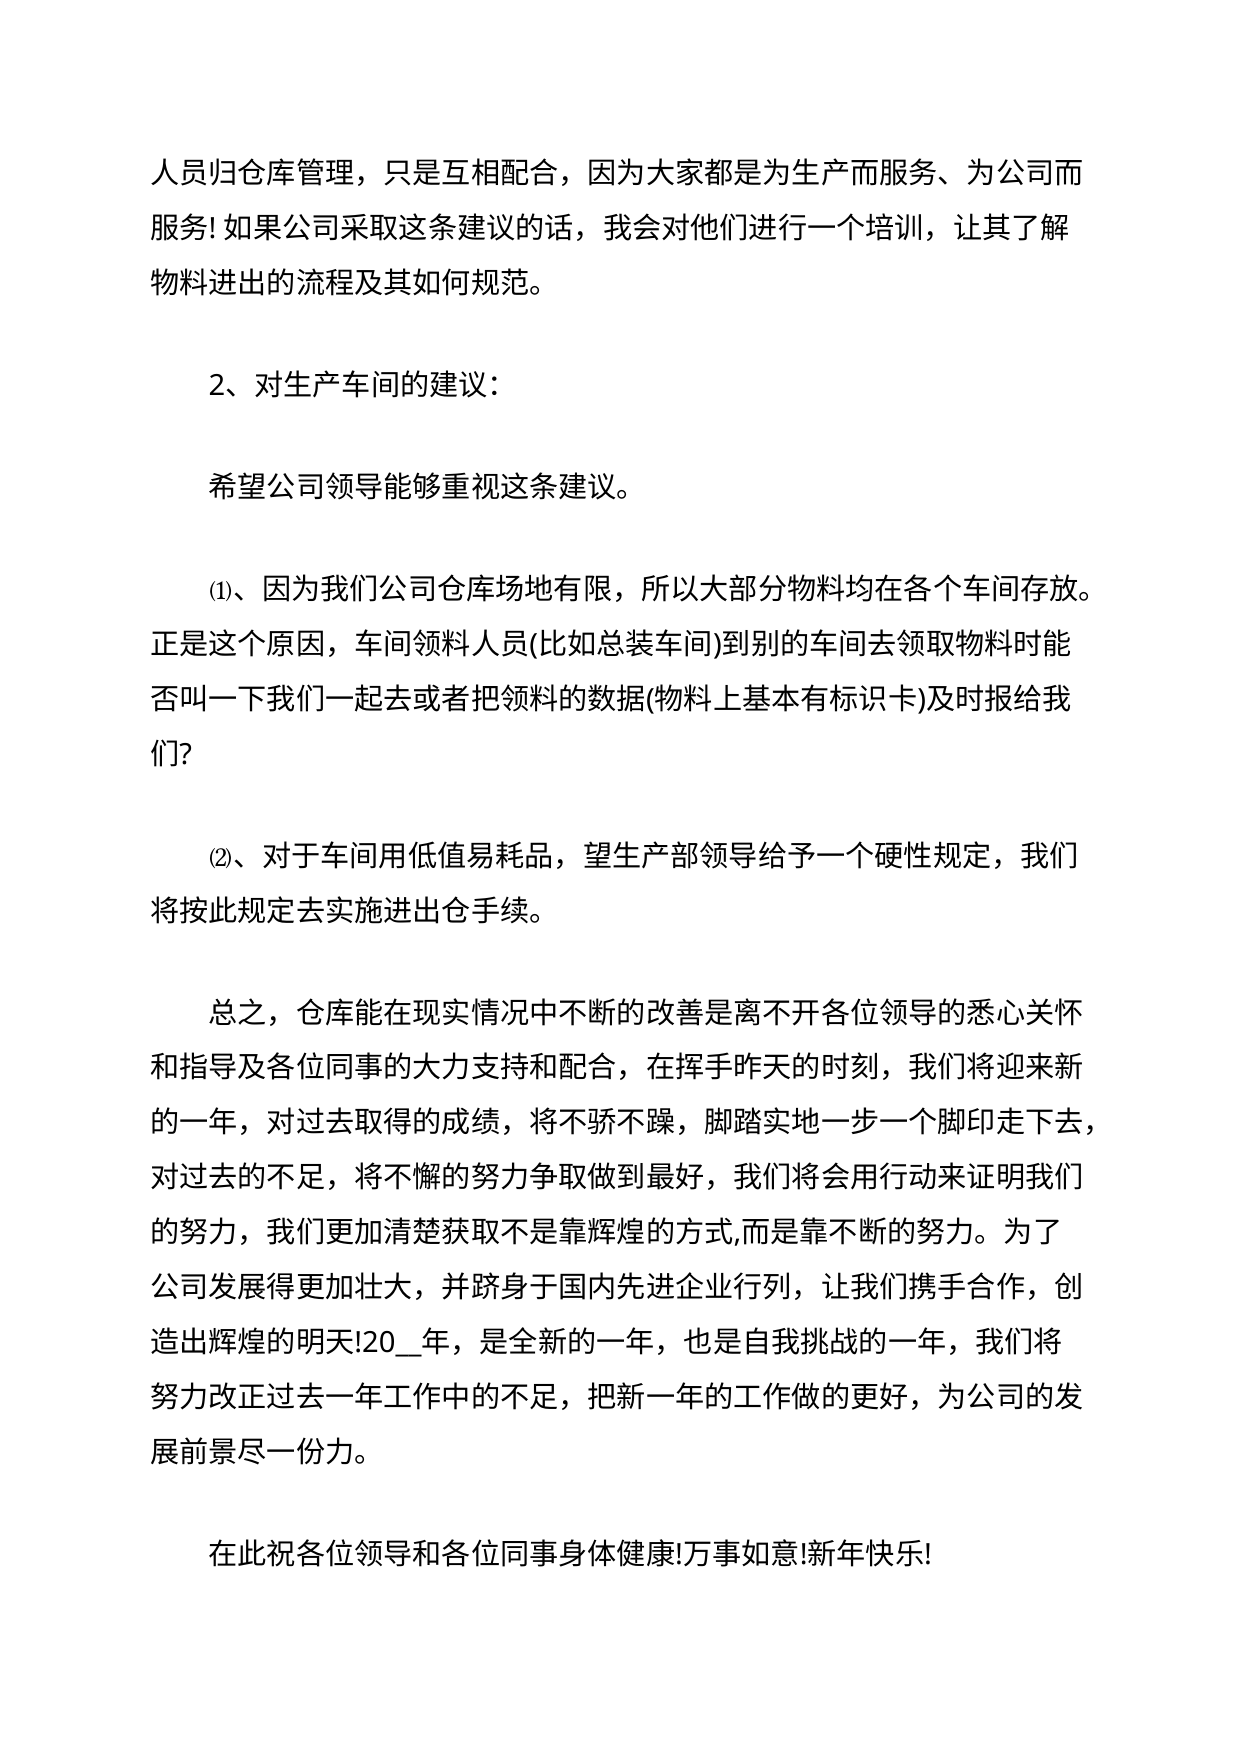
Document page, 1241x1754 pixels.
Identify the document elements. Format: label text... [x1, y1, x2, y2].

text 2、对生产车间的建议： [150, 362, 1090, 404]
text ⑵、对于车间用低值易耗品，望生产部领导给予一个硬性规定，我们将按此规定去实施进出仓手续。 [150, 832, 1090, 930]
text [150, 150, 1090, 302]
text 总之，仓库能在现实情况中不断的改善是离不开各位领导的悉心关怀和指导及各位同事的大力支持和配合，在挥手昨天的时刻，我们将迎来新的一年，对过去取得的成绩，将不骄不躁，脚踏实地一步一个脚印走下去，对过去的不足，将不懈的努力争取做到最好，我们将会用行动来证明我们的努力，我们更加清楚获取不是靠辉煌的方式,而是靠不断的努力。为了公司发展得更加壮大，并跻身于国内先进企业行列，让我们携手合作，创造出辉煌的明天!20__年，是全新的一年，也是自我挑战的一年，我们将努力改正过去一年工作中的不足，把新一年的工作做的更好，为公司的发展前景尽一份力。 [150, 989, 1090, 1471]
text 希望公司领导能够重视这条建议。 [150, 464, 1090, 506]
text ⑴、因为我们公司仓库场地有限，所以大部分物料均在各个车间存放。正是这个原因，车间领料人员(比如总装车间)到别的车间去领取物料时能否叫一下我们一起去或者把领料的数据(物料上基本有标识卡)及时报给我们? [150, 565, 1090, 773]
text 在此祝各位领导和各位同事身体健康!万事如意!新年快乐! [150, 1530, 1090, 1573]
